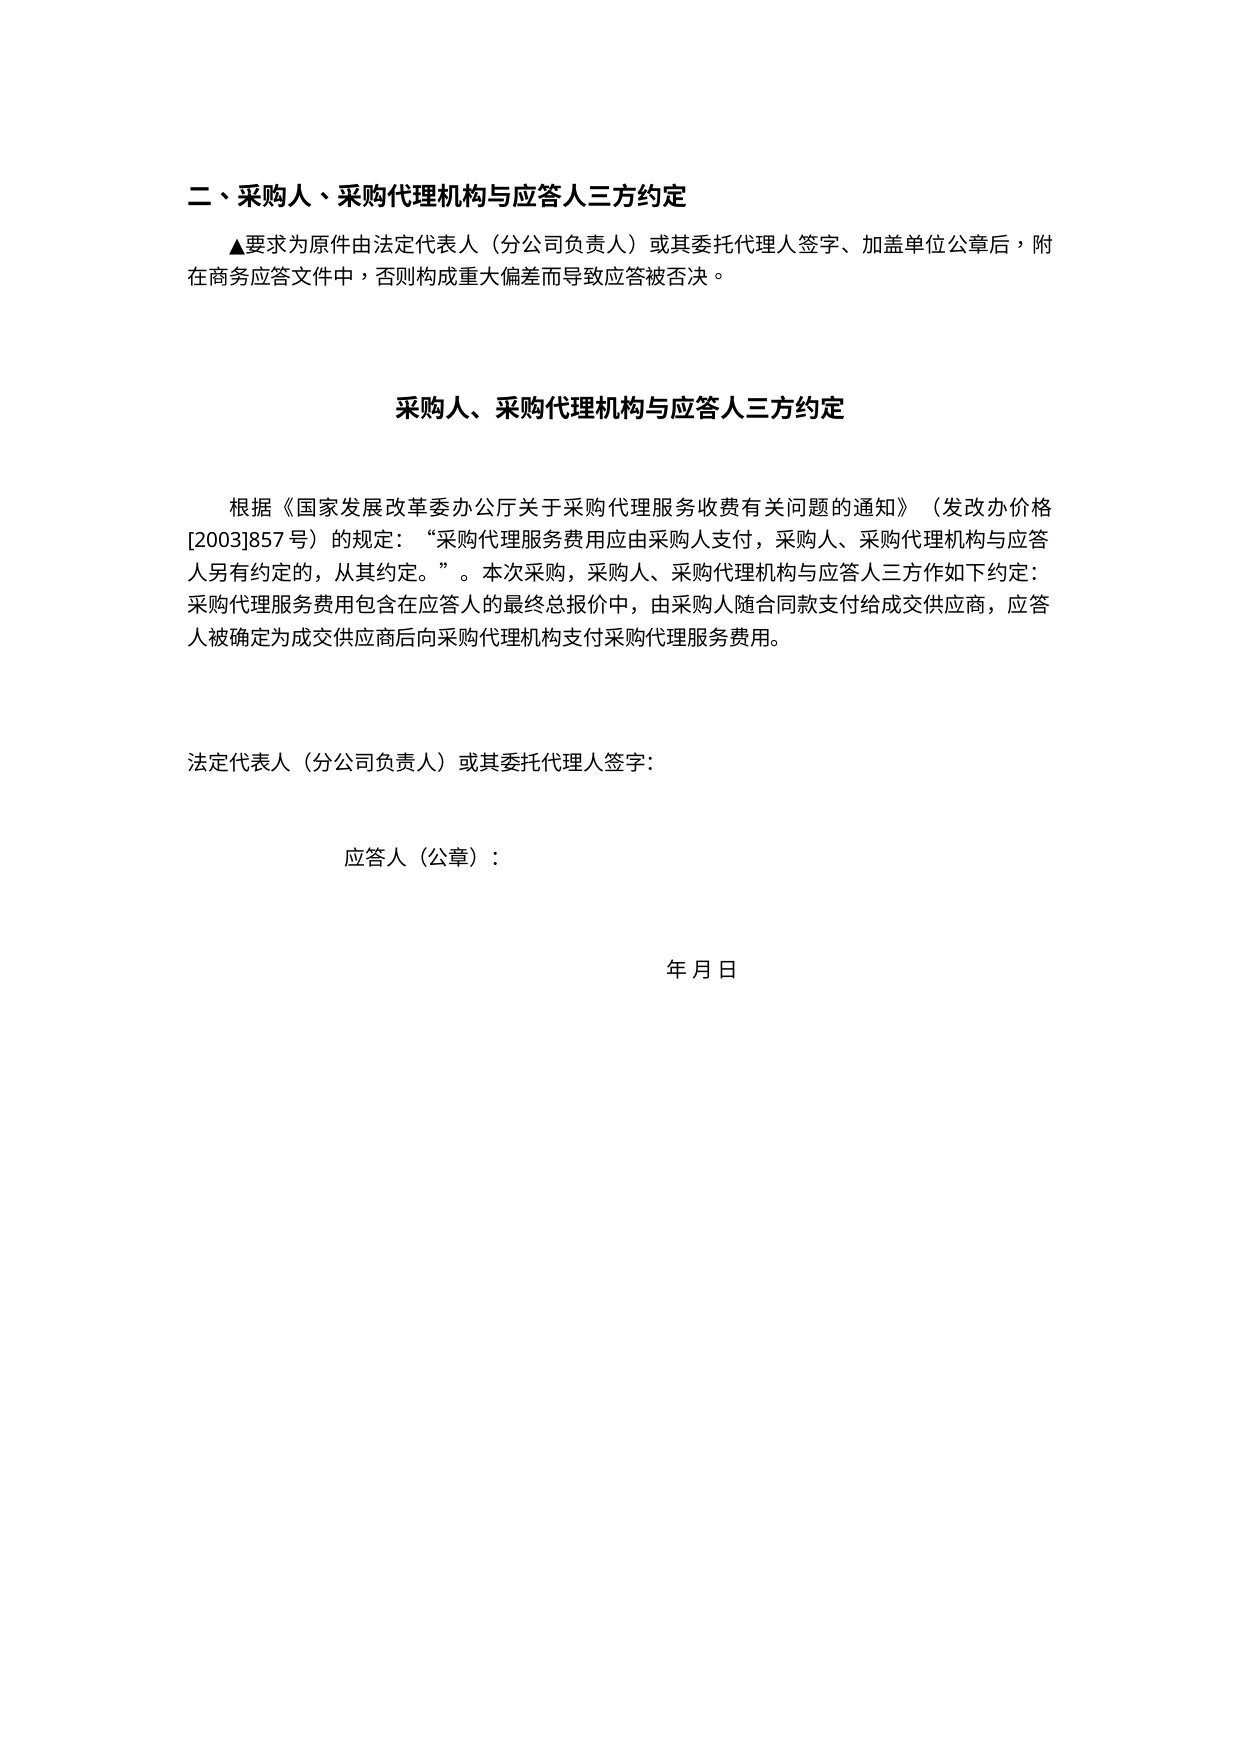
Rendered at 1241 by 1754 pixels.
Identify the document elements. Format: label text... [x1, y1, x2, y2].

text 应答人（公章）： [187, 840, 1053, 872]
text 年 月 日 [187, 952, 1053, 985]
text ▲要求为原件由法定代表人（分公司负责人）或其委托代理人签字、加盖单位公章后，附在商务应答文件中，否则构成重大偏差而导致应答被否决。 [187, 227, 1053, 292]
text 采购人、采购代理机构与应答人三方约定 [187, 374, 1053, 439]
text 根据《国家发展改革委办公厅关于采购代理服务收费有关问题的通知》（发改办价格[2003]857号）的规定：“采购代理服务费用应由采购人支付，采购人、采购代理机构与应答人另有约定的，从其约定。”。本次采购，采购人、采购代理机构与应答人三方作如下约定：采购代理服务费用包含在应答人的最终总报价中，由采购人随合同款支付给成交供应商，应答人被确定为成交供应商后向采购代理机构支付采购代理服务费用。 [187, 489, 1053, 652]
text 二、采购人、采购代理机构与应答人三方约定 [187, 162, 1053, 227]
text 法定代表人（分公司负责人）或其委托代理人签字： [187, 745, 1053, 778]
